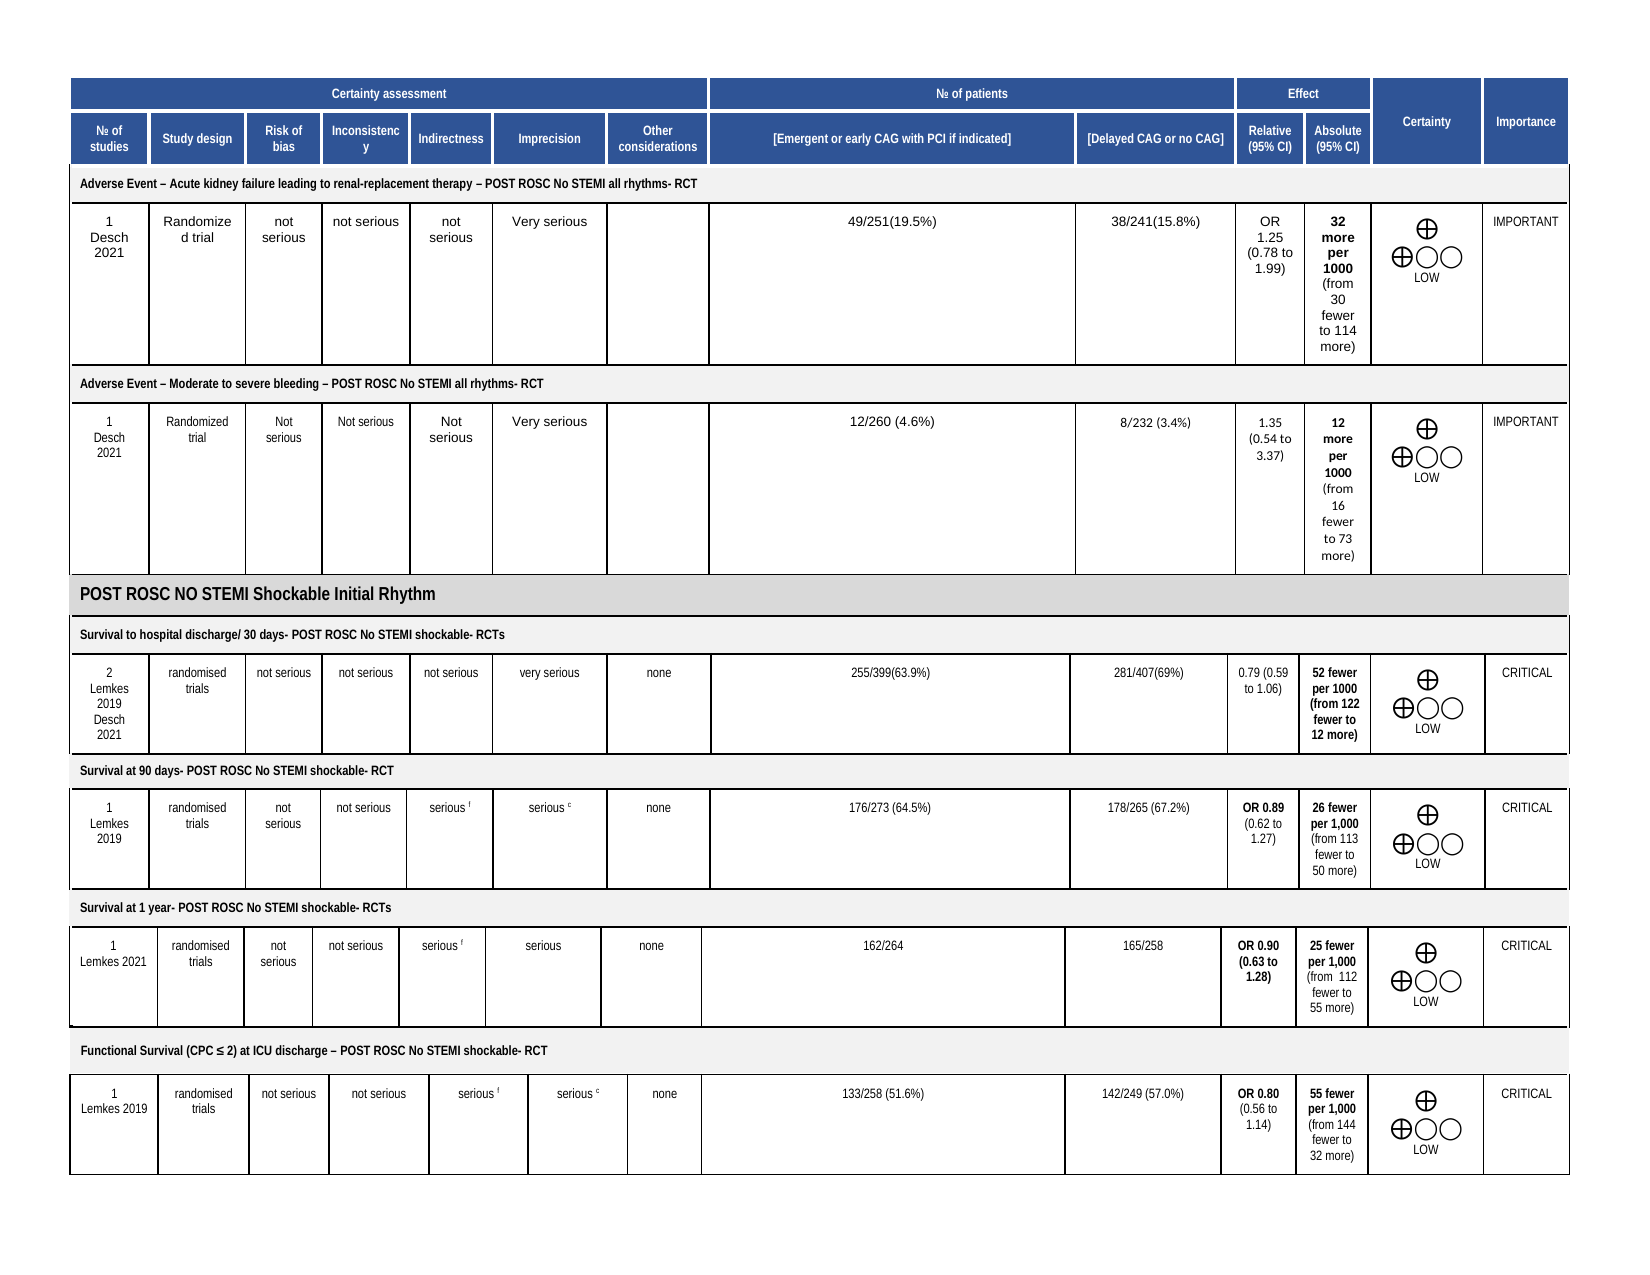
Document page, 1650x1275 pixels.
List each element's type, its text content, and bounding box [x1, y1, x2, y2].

table_cell 1.35 (0.54 to 3.37) [1236, 404, 1304, 574]
table_cell 12/260 (4.6%) [710, 404, 1075, 574]
table_cell Functional Survival (CPC ≤ 2) at ICU discharge – POST ROSC No STEMI shockable- RCT [70, 1026, 1569, 1073]
table_header Importance [1484, 78, 1568, 164]
table_cell OR 0.80 (0.56 to 1.14) [1222, 1075, 1295, 1173]
table_cell ⨁⨁◯◯ LOW [1372, 204, 1482, 364]
table_cell [608, 404, 708, 574]
table_cell Not serious [323, 404, 409, 574]
table_cell 176/273 (64.5%) [711, 790, 1069, 888]
table_cell randomised trials [158, 928, 243, 1026]
table_cell Very serious [493, 204, 606, 364]
table_cell CRITICAL [1484, 1074, 1569, 1173]
table_cell ⨁⨁◯◯ LOW [1369, 1075, 1483, 1173]
table_cell Randomized trial [150, 204, 245, 364]
table_cell none [608, 655, 710, 753]
table_cell randomised trials [150, 655, 245, 753]
table_header Effect [1237, 78, 1370, 109]
table_cell serious f [400, 928, 485, 1026]
table_cell 26 fewer per 1,000 (from 113 fewer to 50 more) [1300, 790, 1370, 888]
table_cell Relative (95% CI) [1237, 113, 1303, 164]
table_cell ⨁⨁◯◯ LOW [1371, 790, 1484, 888]
table_cell not serious [245, 928, 312, 1026]
table_cell not serious [411, 655, 492, 753]
table_cell Indirectness [411, 113, 491, 164]
table_cell Survival at 90 days- POST ROSC No STEMI shockable- RCT [69, 753, 1569, 788]
table_cell OR 1.25 (0.78 to 1.99) [1236, 204, 1304, 364]
table_cell not serious [321, 790, 406, 888]
table_cell 38/241(15.8%) [1076, 204, 1235, 364]
table_cell POST ROSC NO STEMI Shockable Initial Rhythm [69, 574, 1569, 615]
table_cell ⨁⨁◯◯ LOW [1372, 404, 1482, 574]
table_cell serious c [529, 1075, 627, 1173]
table_cell IMPORTANT [1483, 202, 1569, 364]
table_cell 1 Desch 2021 [70, 402, 148, 574]
table_cell 165/258 [1066, 928, 1220, 1026]
table_cell 1 Lemkes 2019 [71, 1075, 157, 1173]
table_cell IMPORTANT [1483, 402, 1569, 574]
table_header № of patients [710, 78, 1234, 109]
table_cell OR 0.90 (0.63 to 1.28) [1222, 928, 1295, 1026]
table_cell very serious [493, 655, 606, 753]
table_cell 8/232 (3.4%) [1076, 404, 1235, 574]
table_cell none [608, 790, 709, 888]
table_cell Very serious [493, 404, 606, 574]
table_cell Other considerations [608, 113, 707, 164]
table_cell not serious [323, 655, 409, 753]
table_cell not serious [330, 1075, 428, 1173]
table_cell 52 fewer per 1000 (from 122 fewer to 12 more) [1300, 655, 1370, 753]
table_cell randomised trials [159, 1075, 248, 1173]
table_header Certainty [1373, 78, 1481, 164]
table_cell Inconsistency [323, 113, 408, 164]
table_cell serious f [430, 1075, 527, 1173]
table_cell not serious [246, 655, 321, 753]
table_cell 1 Lemkes 2019 [70, 788, 148, 888]
table_cell [Delayed CAG or no CAG] [1077, 113, 1234, 164]
table_cell 32 more per 1000 (from 30 fewer to 114 more) [1305, 204, 1370, 364]
table_cell 281/407(69%) [1071, 655, 1227, 753]
table_header Survival at 1 year- POST ROSC No STEMI shockable- RCTs [69, 888, 1569, 926]
table_cell 55 fewer per 1,000 (from 144 fewer to 32 more) [1297, 1075, 1367, 1173]
table_cell [608, 204, 708, 364]
table_cell Not serious [411, 404, 492, 574]
table_cell Risk of bias [247, 113, 320, 164]
table_cell serious [486, 928, 600, 1026]
table_cell Study design [151, 113, 244, 164]
table_cell serious f [407, 790, 492, 888]
table_cell Not serious [246, 404, 321, 574]
table_cell Randomized trial [150, 404, 245, 574]
table_cell randomised trials [150, 790, 245, 888]
table_cell not serious [411, 204, 492, 364]
table_cell ⨁⨁◯◯ LOW [1369, 928, 1483, 1026]
table_header Certainty assessment [71, 78, 707, 109]
table_cell ⨁⨁◯◯ LOW [1371, 655, 1484, 753]
table_cell 1 Desch 2021 [70, 202, 148, 364]
table_cell CRITICAL [1484, 926, 1569, 1026]
table_cell 1 Lemkes 2021 [70, 926, 157, 1026]
table_cell none [628, 1075, 701, 1173]
table_cell serious c [494, 790, 606, 888]
table_cell [Emergent or early CAG with PCI if indicated] [710, 113, 1074, 164]
table_cell Adverse Event – Acute kidney failure leading to renal-replacement therapy – POST ROSC No STEMI all rhythms- RCT [70, 164, 1569, 202]
table_cell № of studies [71, 113, 147, 164]
table_cell Adverse Event – Moderate to severe bleeding – POST ROSC No STEMI all rhythms- RCT [70, 364, 1569, 402]
table_cell 255/399(63.9%) [712, 655, 1069, 753]
table_cell 49/251(19.5%) [710, 204, 1075, 364]
table_cell 0.79 (0.59 to 1.06) [1228, 655, 1298, 753]
table_cell not serious [246, 204, 321, 364]
table_cell 133/258 (51.6%) [702, 1075, 1064, 1173]
table_cell Survival to hospital discharge/ 30 days- POST ROSC No STEMI shockable- RCTs [70, 615, 1569, 653]
table_cell 12 more per 1000 (from 16 fewer to 73 more) [1305, 404, 1370, 574]
table_cell 142/249 (57.0%) [1066, 1075, 1220, 1173]
table_cell 178/265 (67.2%) [1071, 790, 1227, 888]
table_cell not serious [246, 790, 320, 888]
table_cell not serious [323, 204, 409, 364]
table_cell 25 fewer per 1,000 (from 112 fewer to 55 more) [1297, 928, 1367, 1026]
table_cell not serious [313, 928, 398, 1026]
table_cell 162/264 [702, 928, 1064, 1026]
table_cell none [602, 928, 701, 1026]
table_cell Absolute (95% CI) [1306, 113, 1370, 164]
table_cell CRITICAL [1486, 788, 1569, 888]
table_cell Imprecision [494, 113, 605, 164]
table_cell not serious [250, 1075, 328, 1173]
table_cell CRITICAL [1486, 653, 1569, 753]
table_cell OR 0.89 (0.62 to 1.27) [1228, 790, 1298, 888]
table_cell 2 Lemkes 2019 Desch 2021 [70, 653, 148, 753]
